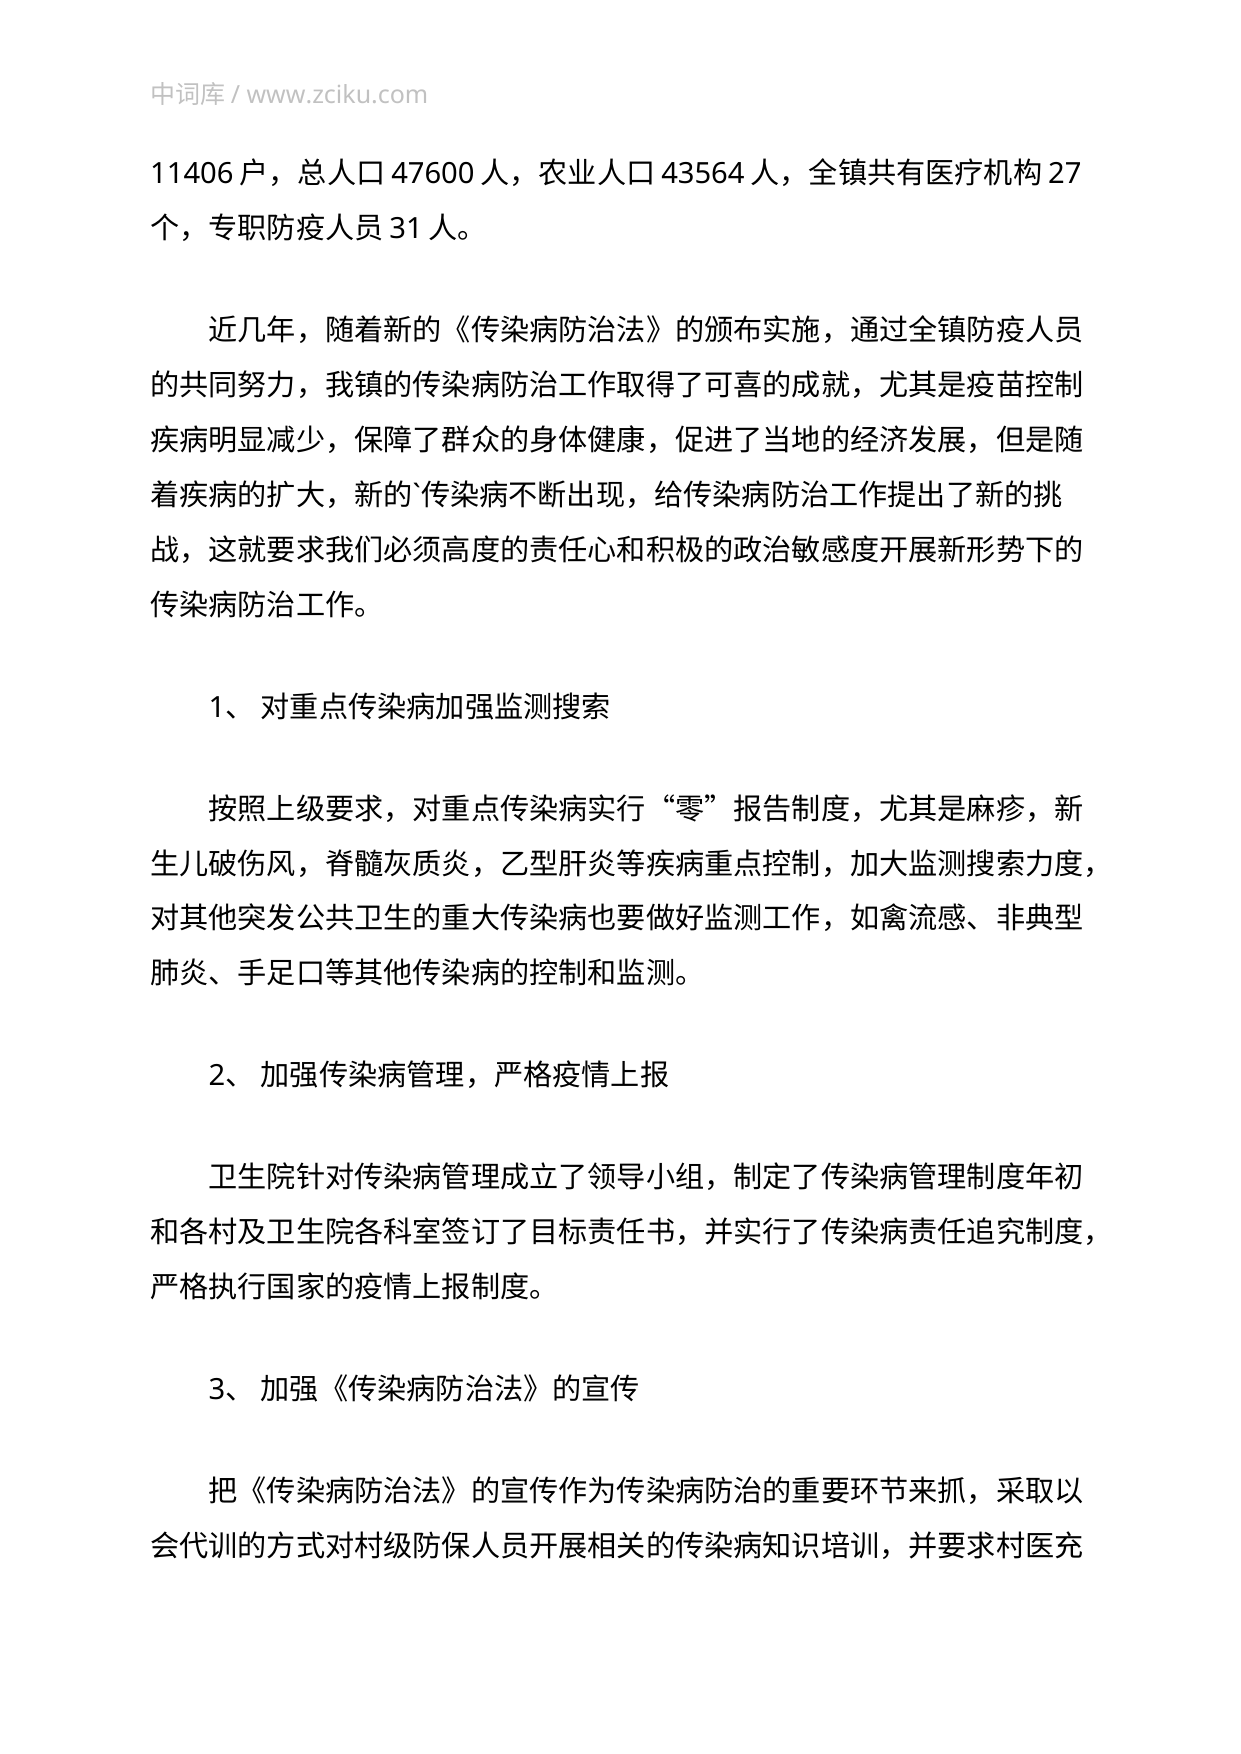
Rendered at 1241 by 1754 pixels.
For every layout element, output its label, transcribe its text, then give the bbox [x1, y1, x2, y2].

text 卫生院针对传染病管理成立了领导小组，制定了传染病管理制度年初和各村及卫生院各科室签订了目标责任书，并实行了传染病责任追究制度，严格执行国家的疫情上报制度。 [150, 1154, 1090, 1306]
text 1、 对重点传染病加强监测搜索 [150, 683, 1090, 726]
text 按照上级要求，对重点传染病实行“零”报告制度，尤其是麻疹，新生儿破伤风，脊髓灰质炎，乙型肝炎等疾病重点控制，加大监测搜索力度，对其他突发公共卫生的重大传染病也要做好监测工作，如禽流感、非典型肺炎、手足口等其他传染病的控制和监测。 [150, 785, 1090, 992]
text 2、 加强传染病管理，严格疫情上报 [150, 1052, 1090, 1094]
text 近几年，随着新的《传染病防治法》的颁布实施，通过全镇防疫人员的共同努力，我镇的传染病防治工作取得了可喜的成就，尤其是疫苗控制疾病明显减少，保障了群众的身体健康，促进了当地的经济发展，但是随着疾病的扩大，新的`传染病不断出现，给传染病防治工作提出了新的挑战，这就要求我们必须高度的责任心和积极的政治敏感度开展新形势下的传染病防治工作。 [150, 307, 1090, 624]
text 3、 加强《传染病防治法》的宣传 [150, 1365, 1090, 1408]
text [150, 150, 1090, 247]
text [150, 1467, 1090, 1564]
